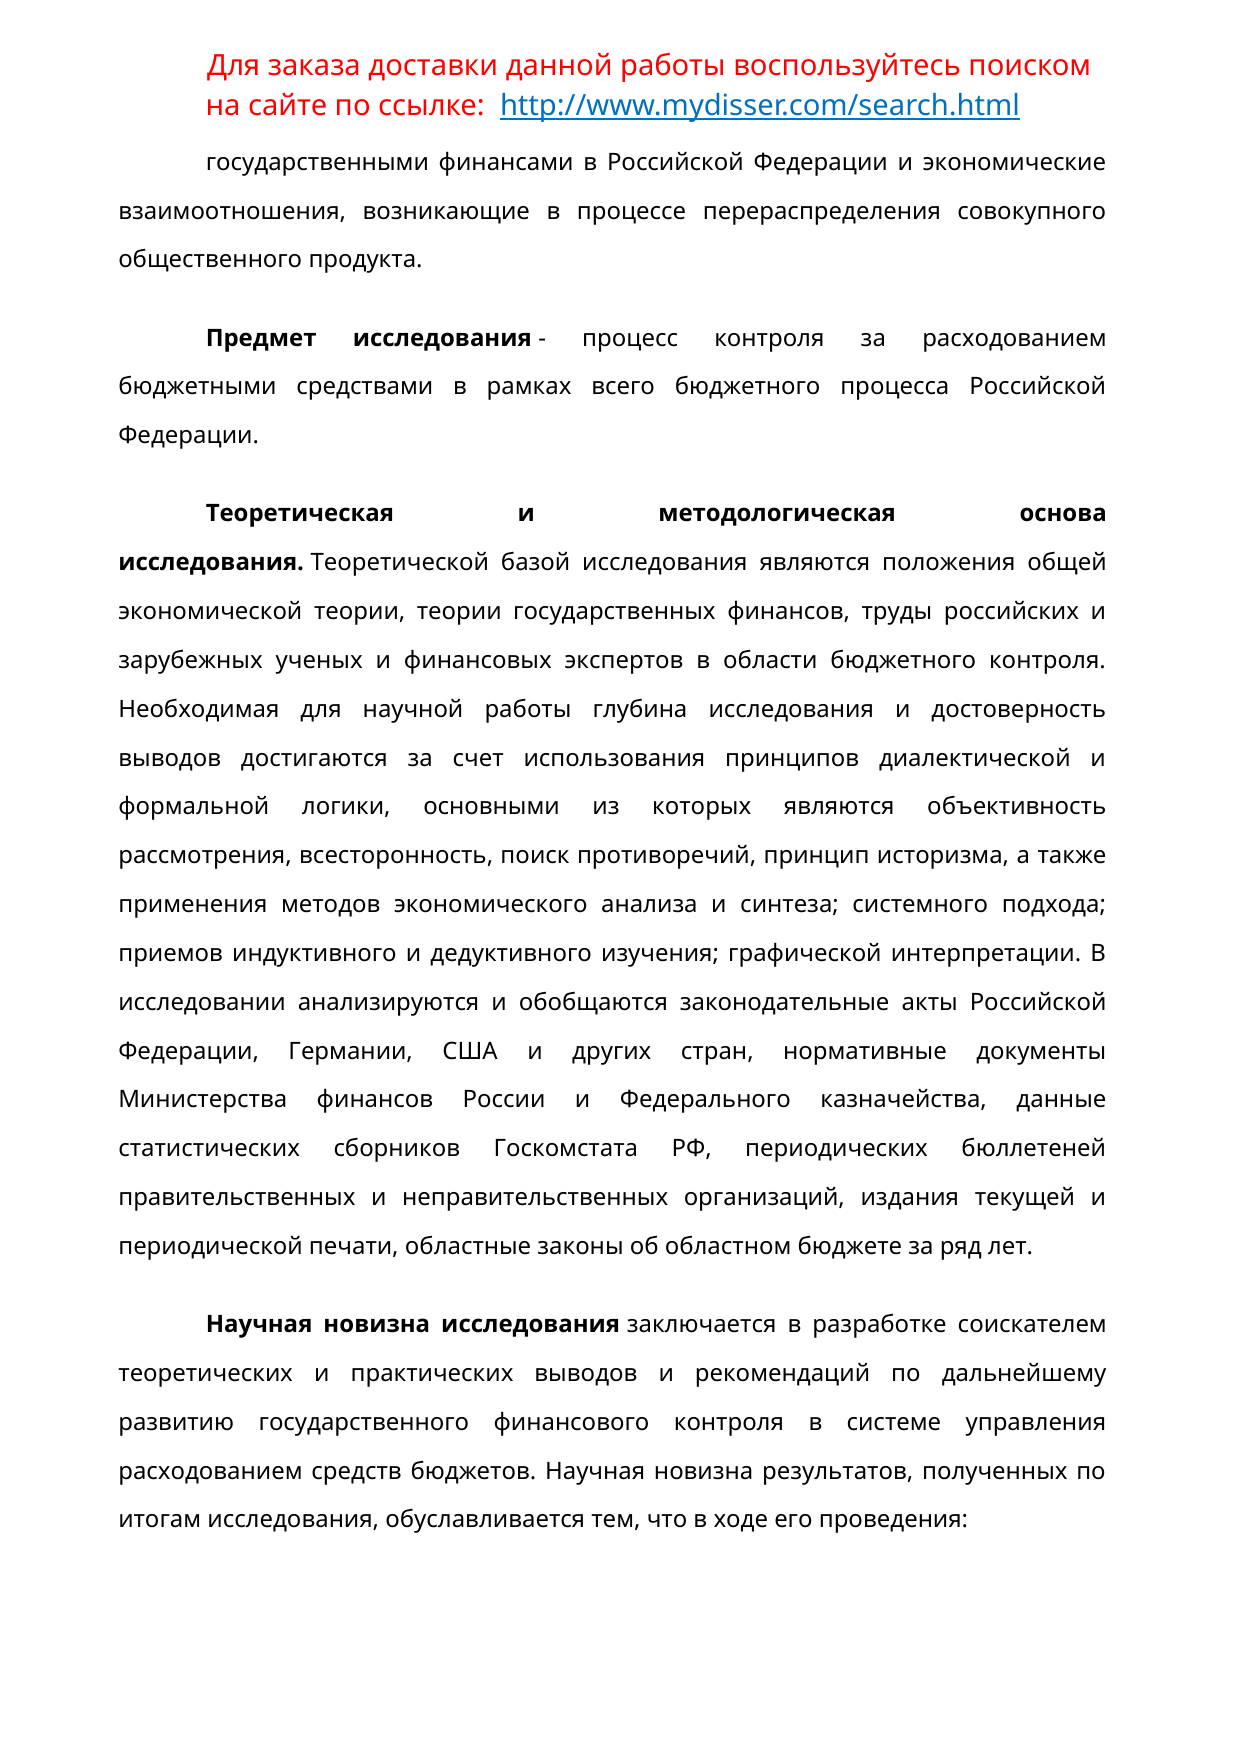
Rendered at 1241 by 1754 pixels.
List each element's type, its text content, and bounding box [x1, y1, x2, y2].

text Научная новизна исследования заключается в разработке соискателем теоретических и практических выводов и рекомендаций по дальнейшему развитию государственного финансового контроля в системе управления расходованием средств бюджетов. Научная новизна результатов, полученных по итогам исследования, обуславливается тем, что в ходе его проведения: [118, 1307, 1107, 1535]
text Предмет исследования - процесс контроля за расходованием бюджетными средствами в рамках всего бюджетного процесса Российской Федерации. [118, 320, 1107, 451]
text государственными финансами в Российской Федерации и экономические взаимоотношения, возникающие в процессе перераспределения совокупного общественного продукта. [118, 144, 1107, 275]
text Теоретическая и методологическая основа исследования. Теоретической базой исследования являются положения общей экономической теории, теории государственных финансов, труды российских и зарубежных ученых и финансовых экспертов в области бюджетного контроля. Необходимая для научной работы глубина исследования и достоверность выводов достигаются за счет использования принципов диалектической и формальной логики, основными из которых являются объективность рассмотрения, всесторонность, поиск противоречий, принцип историзма, а также применения методов экономического анализа и синтеза; системного подхода; приемов индуктивного и дедуктивного изучения; графической интерпретации. В исследовании анализируются и обобщаются законодательные акты Российской Федерации, Германии, США и других стран, нормативные документы Министерства финансов России и Федерального казначейства, данные статистических сборников Госкомстата РФ, периодических бюллетеней правительственных и неправительственных организаций, издания текущей и периодической печати, областные законы об областном бюджете за ряд лет. [118, 496, 1107, 1261]
